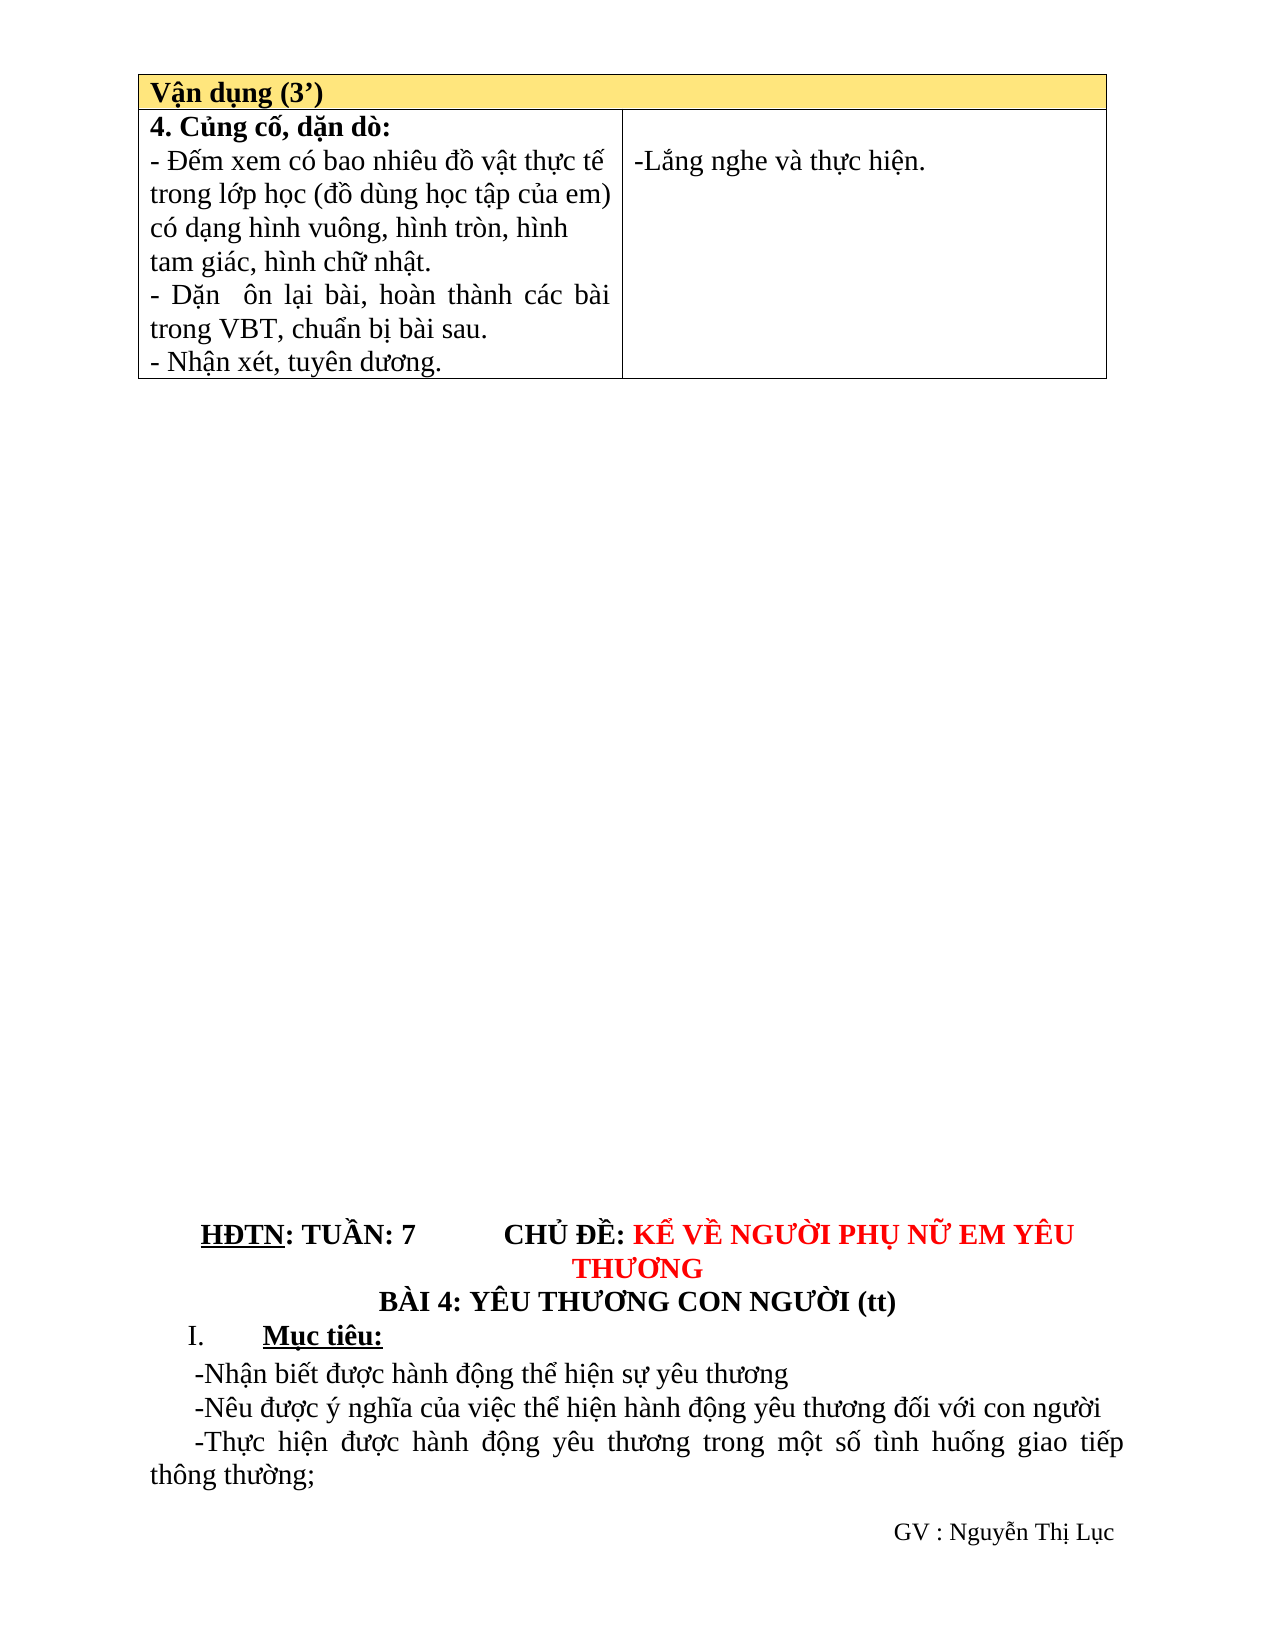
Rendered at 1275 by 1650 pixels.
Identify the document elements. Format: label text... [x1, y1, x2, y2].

text -Nêu được ý nghĩa của việc thể hiện hành động yêu thương đối với con người [150, 1390, 1125, 1424]
text BÀI 4: YÊU THƯƠNG CON NGƯỜI (tt) [150, 1284, 1125, 1318]
list Mục tiêu: [187, 1318, 1125, 1352]
text -Thực hiện được hành động yêu thương trong một số tình huống giao tiếp thông thường; [150, 1424, 1125, 1491]
table_cell Vận dụng (3’) [139, 75, 1106, 108]
text -Nhận biết được hành động thể hiện sự yêu thương [150, 1357, 1125, 1390]
text HĐTN: TUẦN: 7 CHỦ ĐỀ: KỂ VỀ NGƯỜI PHỤ NỮ EM YÊU THƯƠNG [150, 1217, 1125, 1284]
table_cell -Lắng nghe và thực hiện. [623, 110, 1106, 378]
table_cell 4. Củng cố, dặn dò: - Đếm xem có bao nhiêu đồ vật thực tế trong lớp học (đồ dùng học tập của em) có dạng hình vuông, hình tròn, hình tam giác, hình chữ nhật. - Dặn ôn lại bài, hoàn thành các bài trong VBT, chuẩn bị bài sau. - Nhận xét, tuyên dương. [139, 110, 622, 378]
